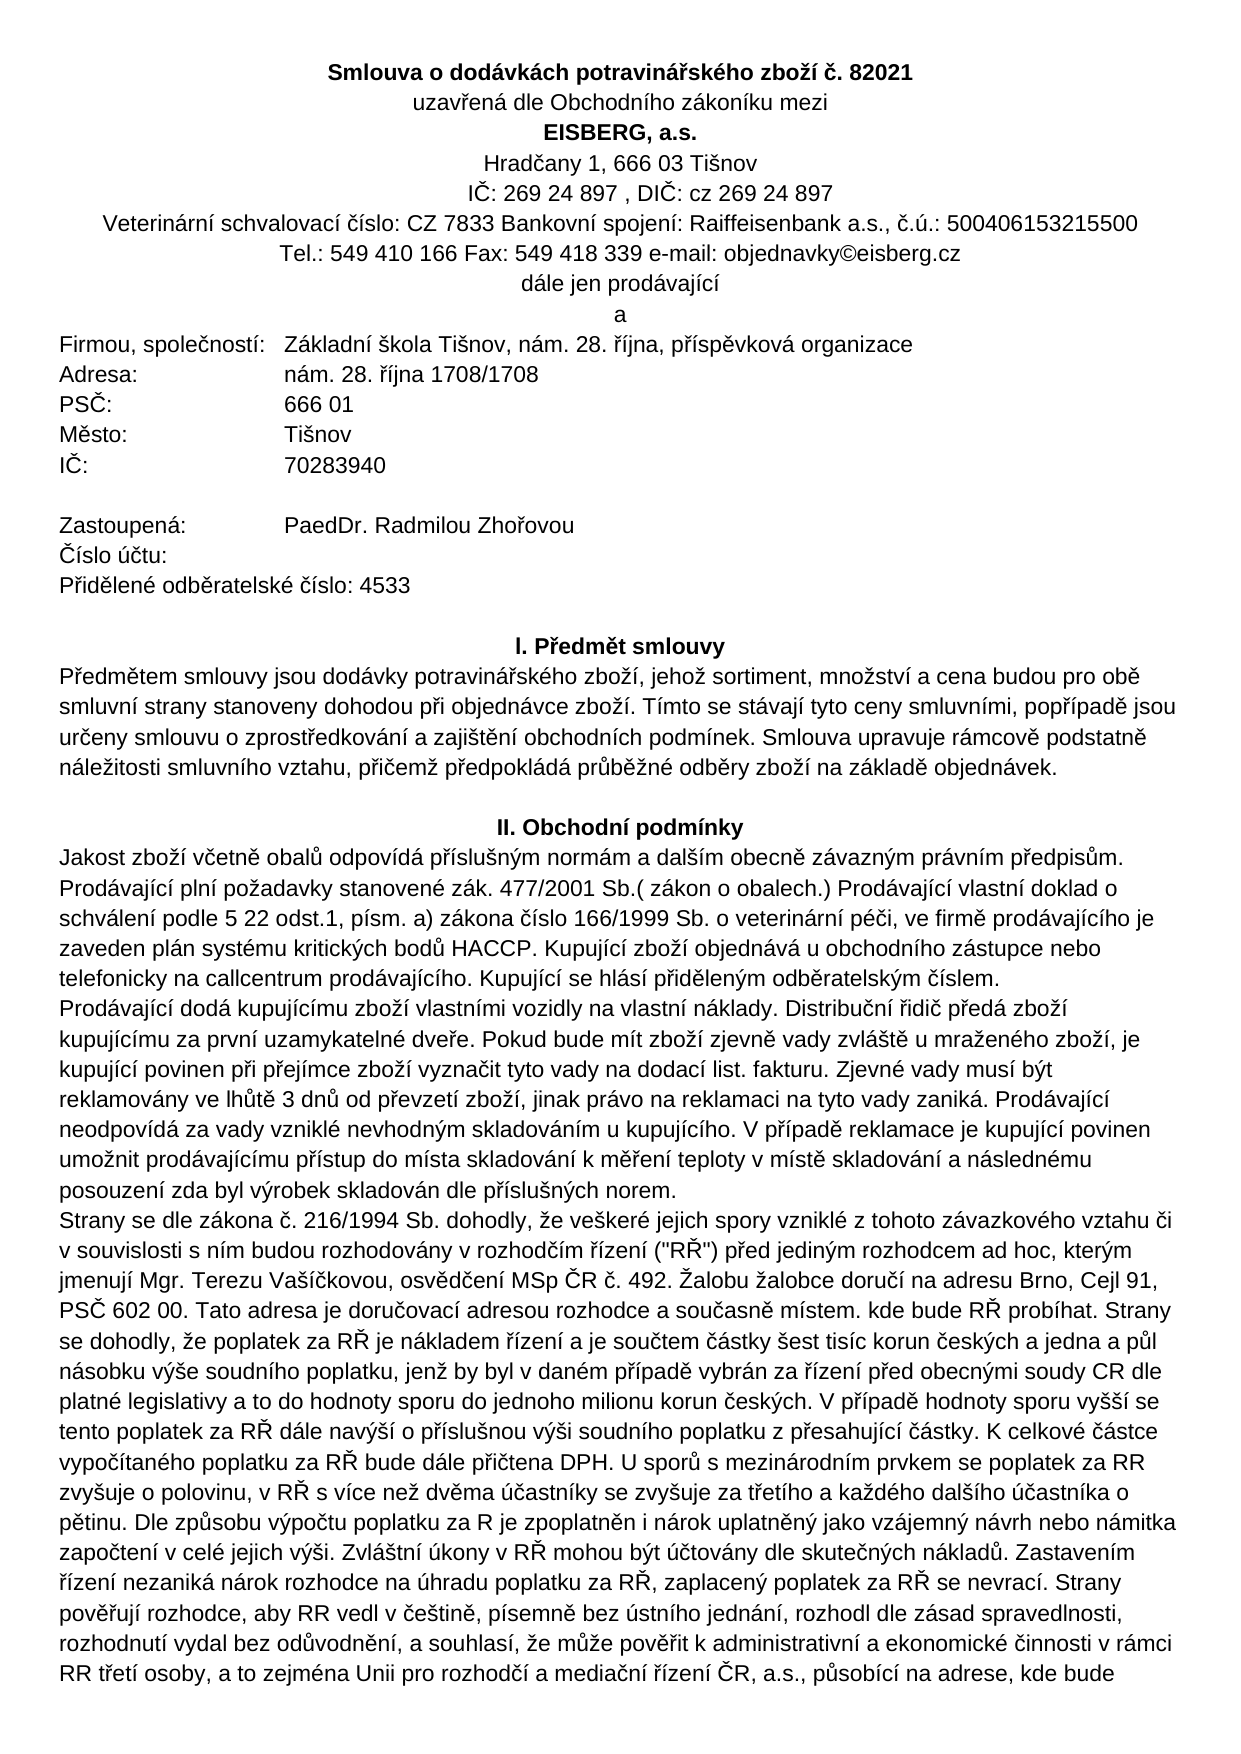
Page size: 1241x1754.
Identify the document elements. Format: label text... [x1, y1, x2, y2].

text Prodávající dodá kupujícímu zboží vlastními vozidly na vlastní náklady. Distribuční řidič předá zboží kupujícímu za první uzamykatelné dveře. Pokud bude mít zboží zjevně vady zvláště u mraženého zboží, je kupující povinen při přejímce zboží vyznačit tyto vady na dodací list. fakturu. Zjevné vady musí být reklamovány ve lhůtě 3 dnů od převzetí zboží, jinak právo na reklamaci na tyto vady zaniká. Prodávající neodpovídá za vady vzniklé nevhodným skladováním u kupujícího. V případě reklamace je kupující povinen umožnit prodávajícímu přístup do místa skladování k měření teploty v místě skladování a následnému posouzení zda byl výrobek skladován dle příslušných norem. [59, 995, 1181, 1203]
text Jakost zboží včetně obalů odpovídá příslušným normám a dalším obecně závazným právním předpisům. Prodávající plní požadavky stanovené zák. 477/2001 Sb.( zákon o obalech.) Prodávající vlastní doklad o schválení podle 5 22 odst.1, písm. a) zákona číslo 166/1999 Sb. o veterinární péči, ve firmě prodávajícího je zaveden plán systému kritických bodů HACCP. Kupující zboží objednává u obchodního zástupce nebo telefonicky na callcentrum prodávajícího. Kupující se hlásí přiděleným odběratelským číslem. [59, 844, 1181, 992]
text Předmětem smlouvy jsou dodávky potravinářského zboží, jehož sortiment, množství a cena budou pro obě smluvní strany stanoveny dohodou při objednávce zboží. Tímto se stávají tyto ceny smluvními, popřípadě jsou určeny smlouvu o zprostředkování a zajištění obchodních podmínek. Smlouva upravuje rámcově podstatně náležitosti smluvního vztahu, přičemž předpokládá průběžné odběry zboží na základě objednávek. [59, 663, 1181, 780]
text Zastoupená: PaedDr. Radmilou Zhořovou [59, 512, 1181, 538]
text Tel.: 549 410 166 Fax: 549 418 339 e-mail: objednavky©eisberg.cz [59, 240, 1181, 267]
text Číslo účtu: [59, 542, 1181, 569]
text a [59, 301, 1181, 327]
text II. Obchodní podmínky [59, 814, 1181, 841]
text PSČ: 666 01 [59, 391, 1181, 418]
text Adresa: nám. 28. října 1708/1708 [59, 361, 1181, 387]
text IČ: 269 24 897 , DIČ: cz 269 24 897 [88, 180, 1212, 206]
text Firmou, společností: Základní škola Tišnov, nám. 28. října, příspěvková organizace [59, 331, 1181, 357]
text Město: Tišnov [59, 421, 1181, 448]
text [59, 1207, 1181, 1686]
text IČ: 70283940 [59, 452, 1181, 478]
text uzavřená dle Obchodního zákoníku mezi [59, 89, 1181, 116]
text EISBERG, a.s. [59, 119, 1181, 146]
text Smlouva o dodávkách potravinářského zboží č. 82021 [59, 59, 1181, 85]
text Veterinární schvalovací číslo: CZ 7833 Bankovní spojení: Raiffeisenbank a.s., č.ú.: 500406153215500 [59, 210, 1181, 236]
text Přidělené odběratelské číslo: 4533 [59, 572, 1181, 599]
text l. Předmět smlouvy [59, 633, 1181, 659]
text Hradčany 1, 666 03 Tišnov [59, 149, 1181, 176]
text dále jen prodávající [59, 270, 1181, 297]
